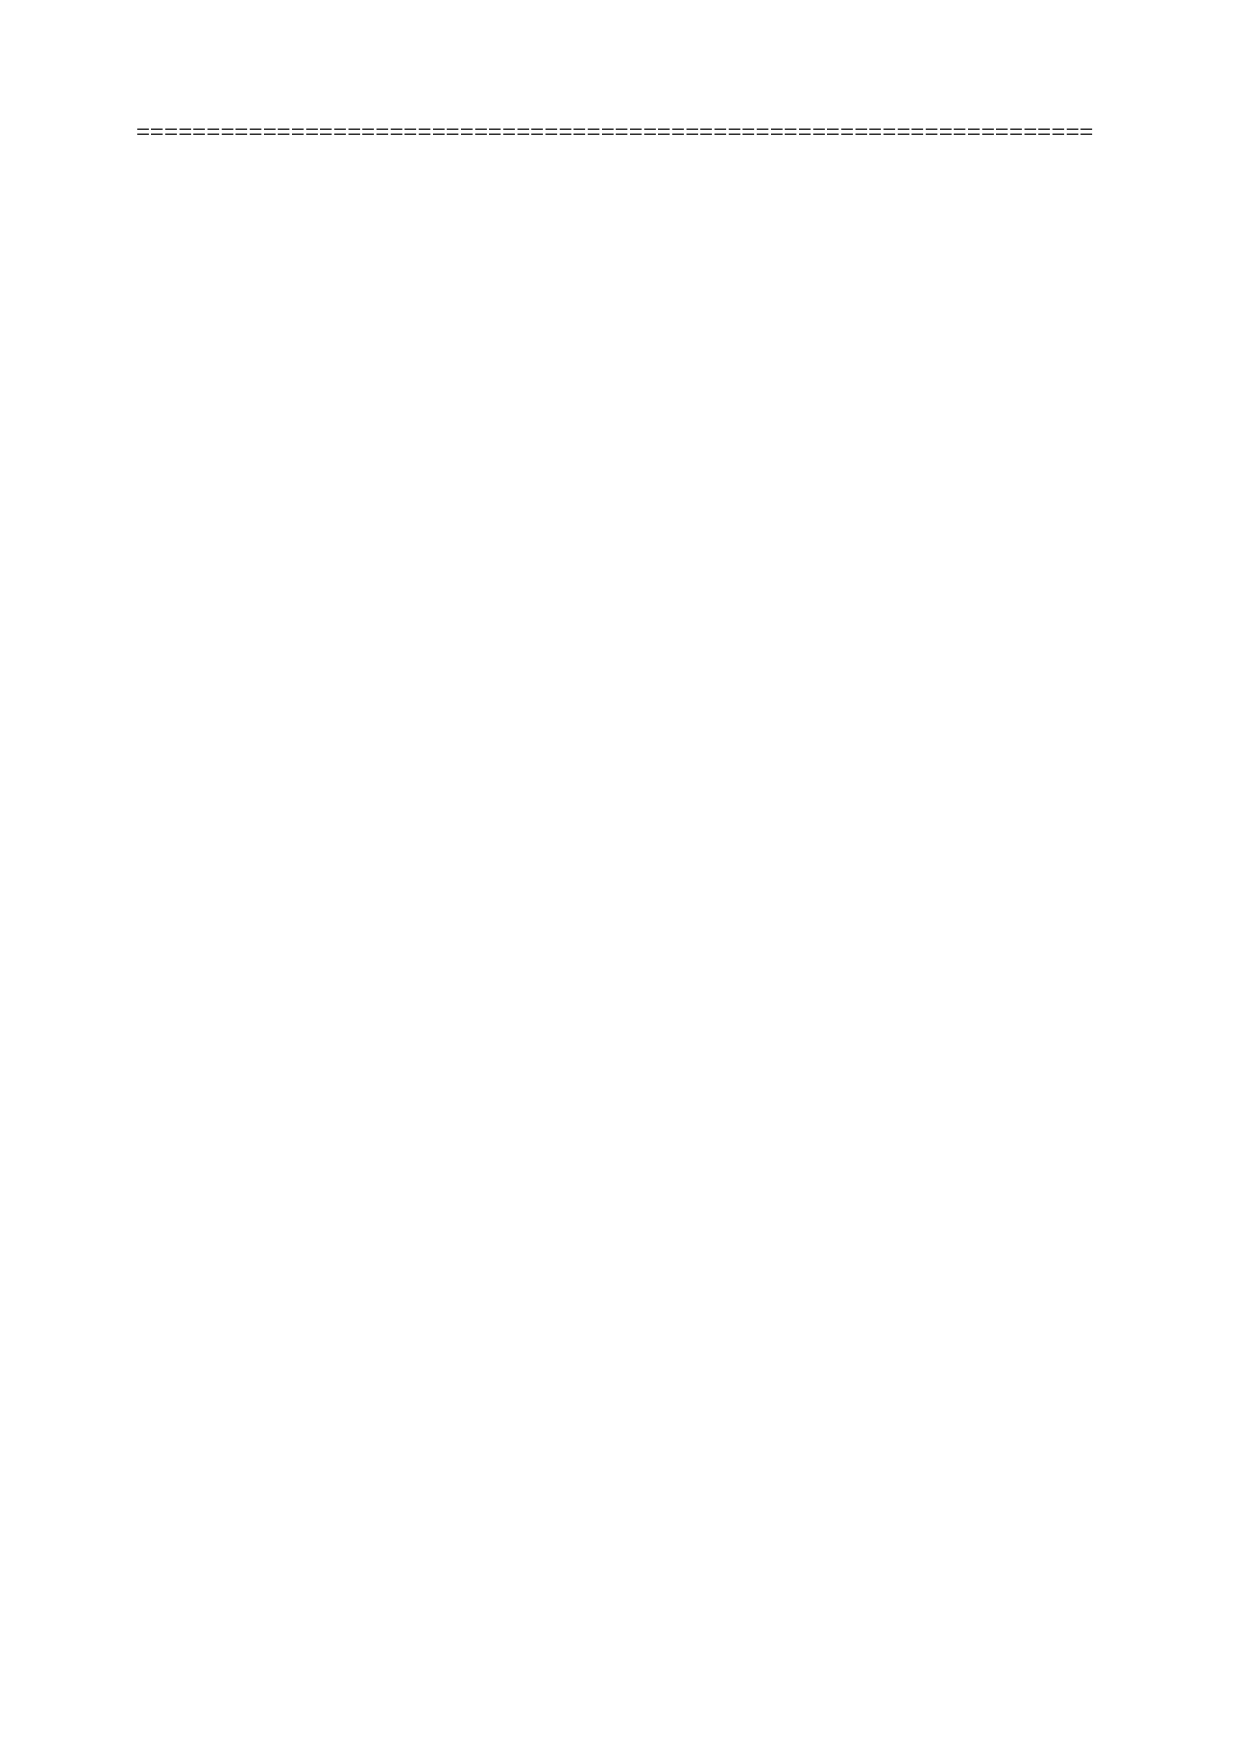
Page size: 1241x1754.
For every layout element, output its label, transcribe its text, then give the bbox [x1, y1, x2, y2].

text ==================================================================== [136, 117, 1146, 145]
